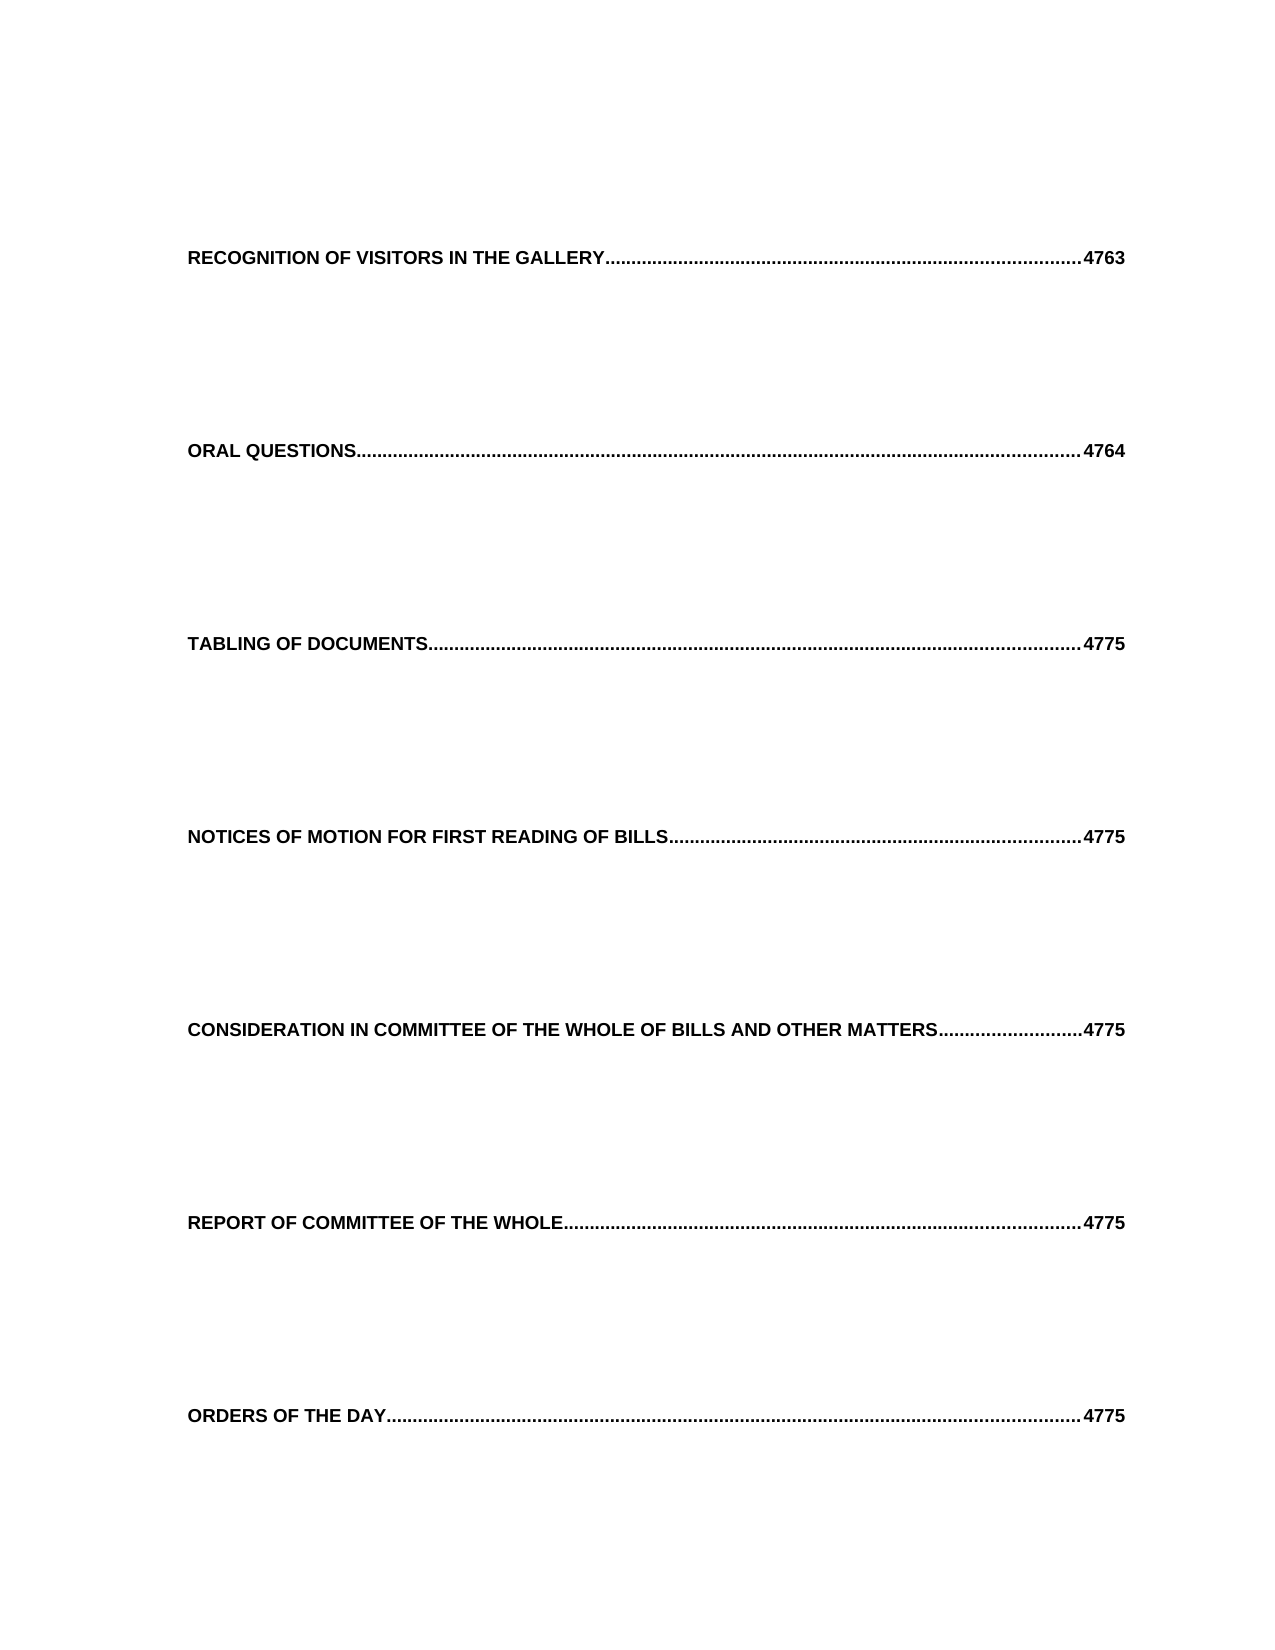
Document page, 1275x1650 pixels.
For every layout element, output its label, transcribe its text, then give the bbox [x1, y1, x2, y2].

text REPORT OF COMMITTEE OF THE WHOLE 4775 [187, 1212, 1162, 1234]
text RECOGNITION OF VISITORS IN THE GALLERY 4763 [187, 247, 1162, 268]
text CONSIDERATION IN COMMITTEE OF THE WHOLE OF BILLS AND OTHER MATTERS 4775 [187, 1019, 1162, 1041]
text NOTICES OF MOTION FOR FIRST READING OF BILLS 4775 [187, 826, 1162, 847]
text ORAL QUESTIONS 4764 [187, 440, 1162, 461]
text ORDERS OF THE DAY 4775 [187, 1405, 1162, 1427]
text TABLING OF DOCUMENTS 4775 [187, 633, 1162, 654]
